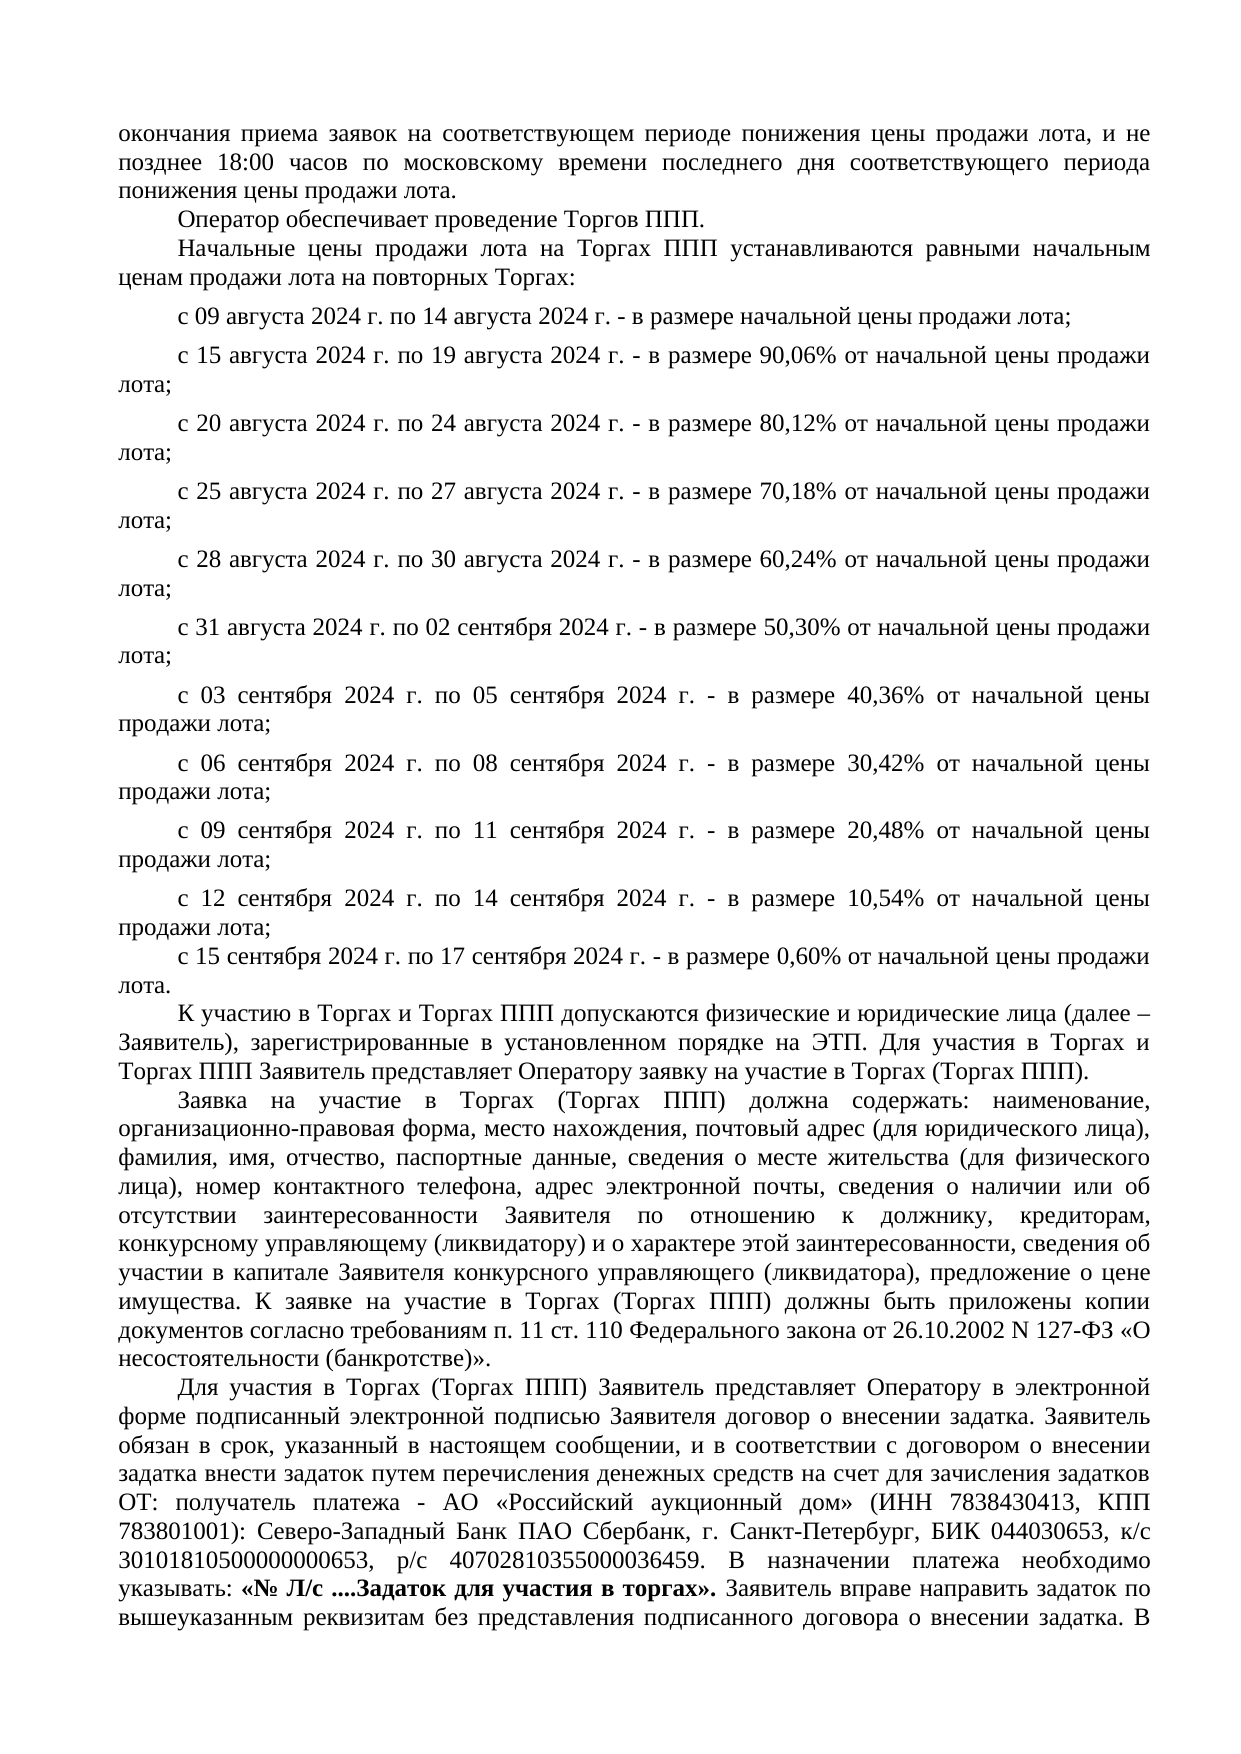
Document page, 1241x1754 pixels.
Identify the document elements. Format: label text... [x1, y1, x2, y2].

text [118, 1372, 1151, 1631]
text с 25 августа 2024 г. по 27 августа 2024 г. - в размере 70,18% от начальной цены продажи лота; [118, 476, 1151, 533]
text с 15 августа 2024 г. по 19 августа 2024 г. - в размере 90,06% от начальной цены продажи лота; [118, 340, 1151, 398]
text с 31 августа 2024 г. по 02 сентября 2024 г. - в размере 50,30% от начальной цены продажи лота; [118, 612, 1151, 669]
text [118, 118, 1151, 204]
text К участию в Торгах и Торгах ППП допускаются физические и юридические лица (далее – Заявитель), зарегистрированные в установленном порядке на ЭТП. Для участия в Торгах и Торгах ППП Заявитель представляет Оператору заявку на участие в Торгах (Торгах ППП). [118, 998, 1151, 1085]
text с 09 августа 2024 г. по 14 августа 2024 г. - в размере начальной цены продажи лота; [118, 301, 1151, 330]
text с 28 августа 2024 г. по 30 августа 2024 г. - в размере 60,24% от начальной цены продажи лота; [118, 544, 1151, 601]
text Начальные цены продажи лота на Торгах ППП устанавливаются равными начальным ценам продажи лота на повторных Торгах: [118, 233, 1151, 291]
text с 06 сентября 2024 г. по 08 сентября 2024 г. - в размере 30,42% от начальной цены продажи лота; [118, 748, 1151, 805]
text Оператор обеспечивает проведение Торгов ППП. [118, 204, 1151, 233]
text с 15 сентября 2024 г. по 17 сентября 2024 г. - в размере 0,60% от начальной цены продажи лота. [118, 941, 1151, 998]
text с 03 сентября 2024 г. по 05 сентября 2024 г. - в размере 40,36% от начальной цены продажи лота; [118, 680, 1151, 737]
text с 20 августа 2024 г. по 24 августа 2024 г. - в размере 80,12% от начальной цены продажи лота; [118, 408, 1151, 466]
text с 12 сентября 2024 г. по 14 сентября 2024 г. - в размере 10,54% от начальной цены продажи лота; [118, 883, 1151, 941]
text Заявка на участие в Торгах (Торгах ППП) должна содержать: наименование, организационно-правовая форма, место нахождения, почтовый адрес (для юридического лица), фамилия, имя, отчество, паспортные данные, сведения о месте жительства (для физического лица), номер контактного телефона, адрес электронной почты, сведения о наличии или об отсутствии заинтересованности Заявителя по отношению к должнику, кредиторам, конкурсному управляющему (ликвидатору) и о характере этой заинтересованности, сведения об участии в капитале Заявителя конкурсного управляющего (ликвидатора), предложение о цене имущества. К заявке на участие в Торгах (Торгах ППП) должны быть приложены копии документов согласно требованиям п. 11 ст. 110 Федерального закона от 26.10.2002 N 127-ФЗ «О несостоятельности (банкротстве)». [118, 1085, 1151, 1372]
text с 09 сентября 2024 г. по 11 сентября 2024 г. - в размере 20,48% от начальной цены продажи лота; [118, 816, 1151, 873]
